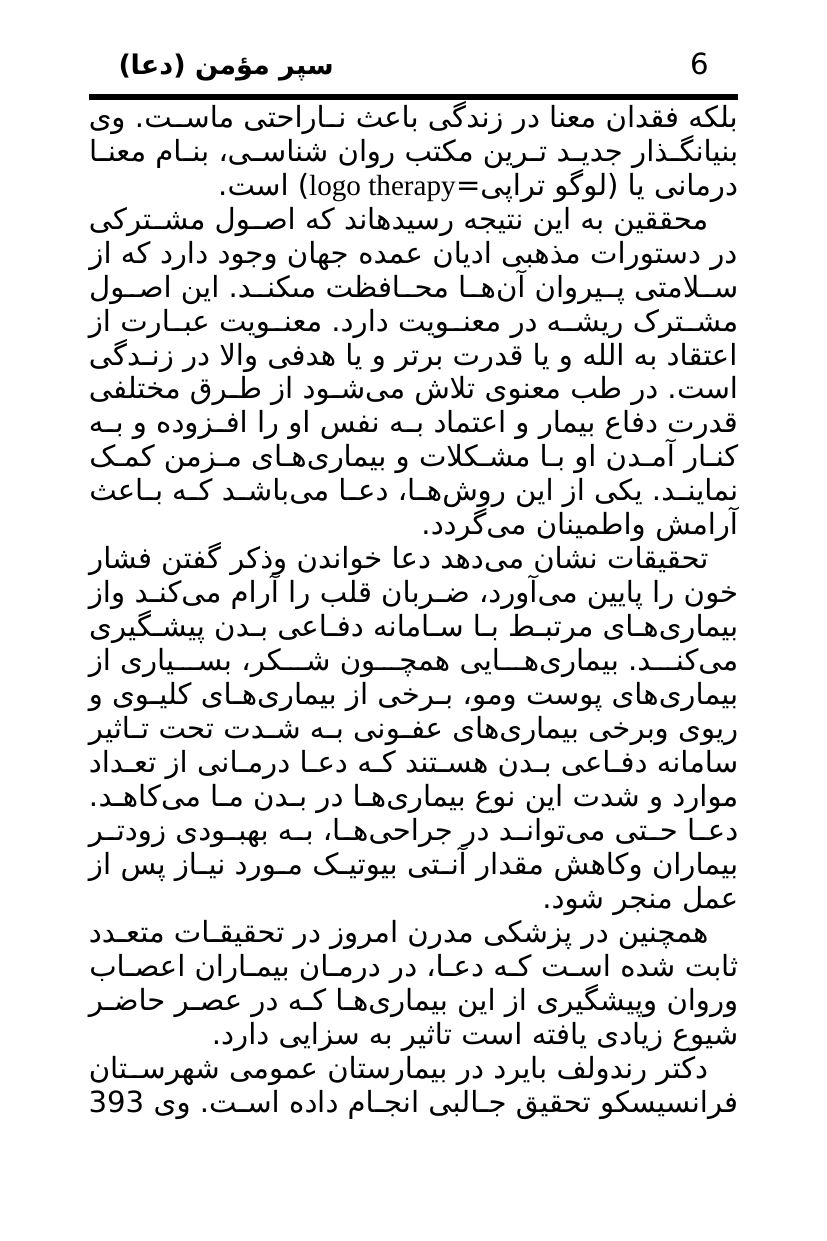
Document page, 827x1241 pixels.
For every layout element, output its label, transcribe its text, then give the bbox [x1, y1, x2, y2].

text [89, 100, 738, 202]
text تحقیقات ‌نشان می‌‌دهد دعا خواندن ‌وذکر گفتن ‌فشار خون ‌را پایین‌ می‌آورد، ضربان ‌قلب ‌را آرام می‌کند واز بیماری‌های ‌مرتبط با سامانه ‌دفاعی ‌بدن‌ پیشگیری‌ می‌کند. بیماری‌هایی ‌همچون ‌شکر‌، بسیاری ‌از بیماری‌های ‌پوست ‌ومو، برخی ‌از بیماری‌های کلیوی ‌و ریوی ‌وبرخی بیماری‌های ‌عفونی ‌به ‌شدت ‌تحت ‌تاثیر سامانه ‌دفاعی ‌بدن‌ هستند که ‌دعا درمانی ‌از تعداد موارد و شدت ‌این ‌نوع بیماری‌ها در بدن ‌ما می‌‌کاهد. ‌دعا حتی می‌‌تواند در جراحی‌ها، به ‌بهبودی ‌زودتر بیماران ‌وکاهش‌ مقدار آنتی ‌بیوتیک ‌مورد نیاز پس ‌از عمل ‌منجر شود. [89, 542, 738, 915]
text محققین به این نتیجه رسیده‏اند که اصول مشترکى در دستورات مذهبى ادیان عمده جهان وجود دارد که از سلامتى پیروان آن‌ها محافظت مى‏کند. این اصول مشترک ریشه در معنویت دارد. معنویت عبارت از اعتقاد به الله و یا قدرت برتر و یا هدفی والا در زندگی است. در طب معنوی تلاش می‌شود از طرق مختلفی قدرت دفاع بیمار و اعتماد به نفس او را افزوده و به کنار آمدن او با مشکلات و بیماری‌های مزمن کمک نمایند. یکی از این روش‌ها، دعا می‌باشد که باعث آرامش واطمینان می‌گردد. [89, 202, 738, 542]
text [89, 1051, 738, 1119]
text همچنین ‌در پزشکی ‌مدرن ‌امروز در تحقیقات ‌متعدد ثابت ‌شده ‌است‌ که دعا، در درمان ‌بیماران ‌اعصاب ‌وروان ‌و‌پیشگیری ‌از این بیماری‌ها که ‌در عصر حاضر شیوع ‌زیادی ‌یافته ‌است ‌تاثیر به ‌سزایی ‌دارد. [89, 915, 738, 1051]
